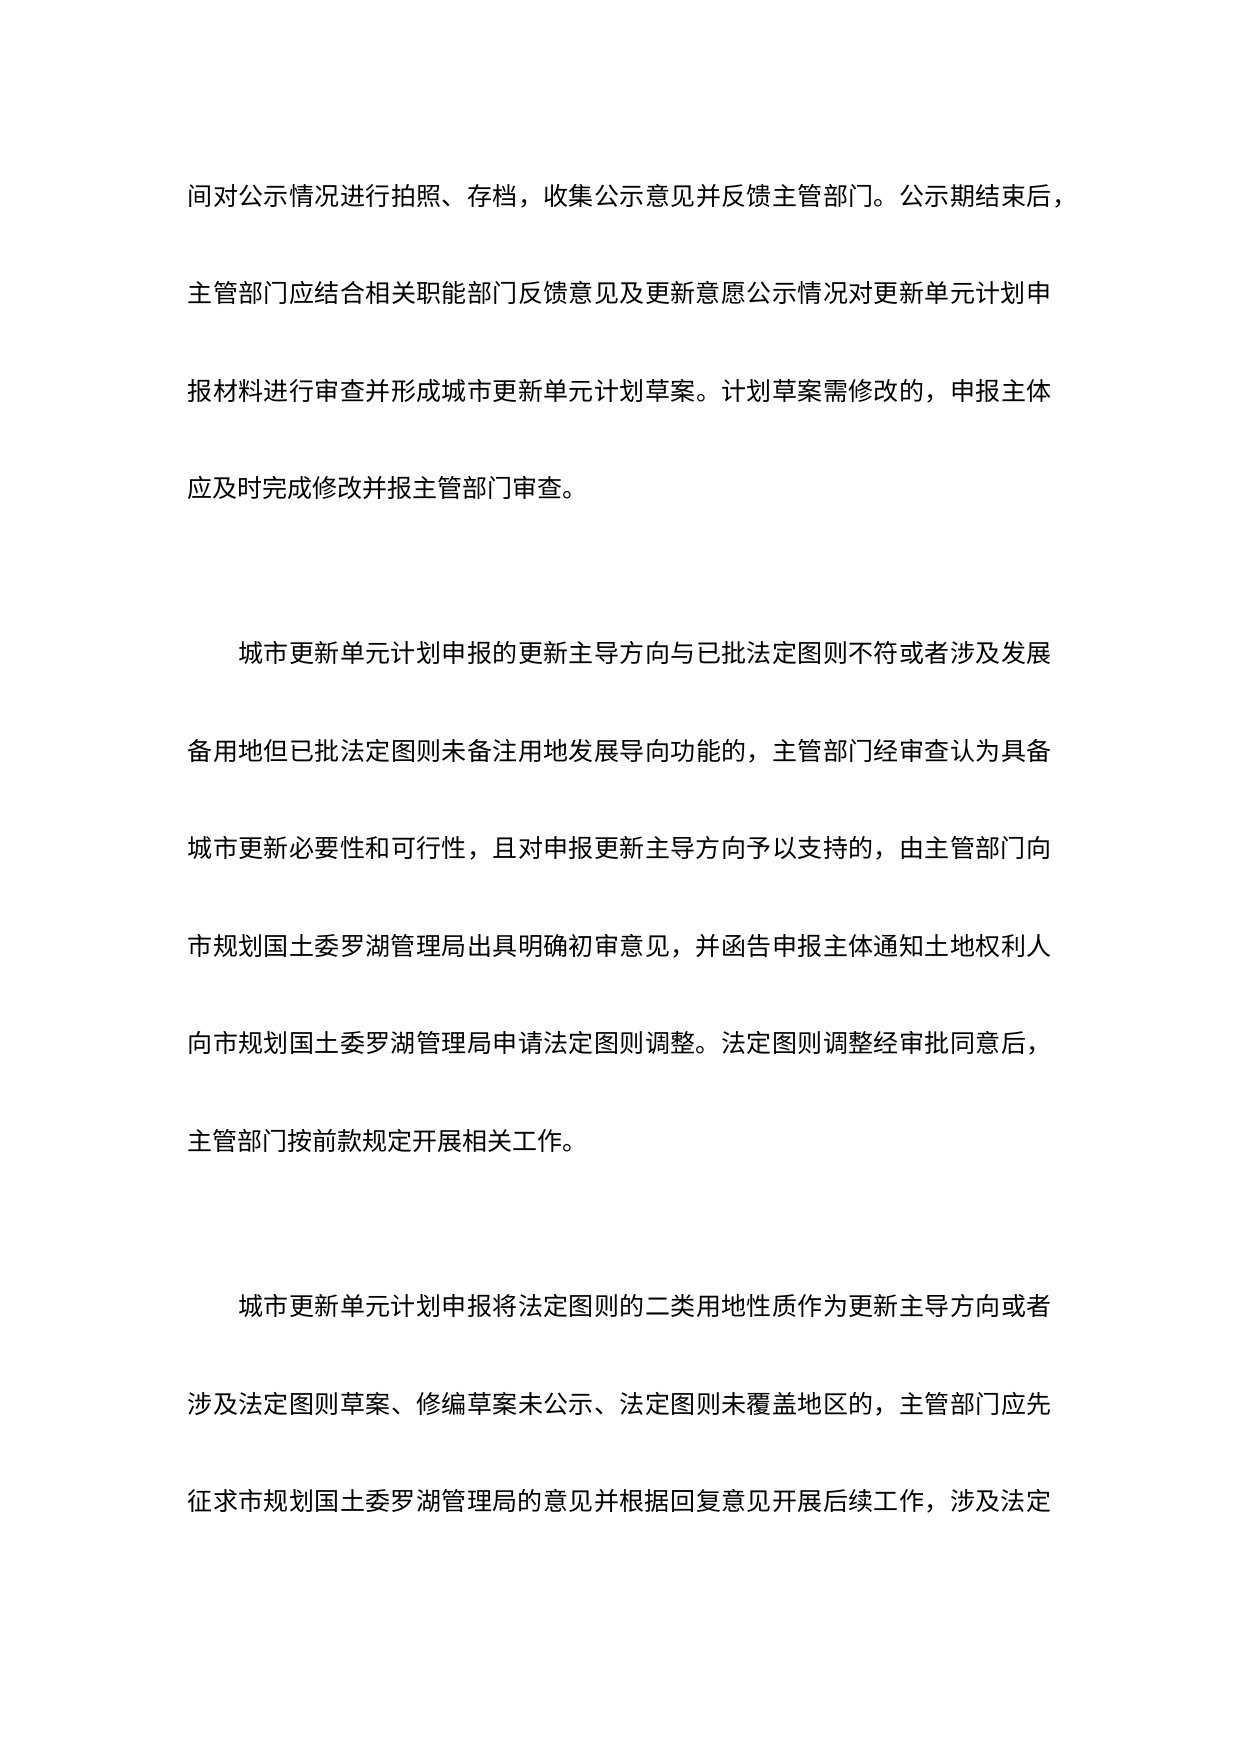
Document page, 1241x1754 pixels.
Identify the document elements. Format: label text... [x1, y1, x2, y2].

text 城市更新单元计划申报的更新主导方向与已批法定图则不符或者涉及发展备用地但已批法定图则未备注用地发展导向功能的，主管部门经审查认为具备城市更新必要性和可行性，且对申报更新主导方向予以支持的，由主管部门向市规划国土委罗湖管理局出具明确初审意见，并函告申报主体通知土地权利人向市规划国土委罗湖管理局申请法定图则调整。法定图则调整经审批同意后，主管部门按前款规定开展相关工作。 [187, 619, 1053, 1172]
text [187, 162, 1053, 519]
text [187, 1272, 1053, 1532]
